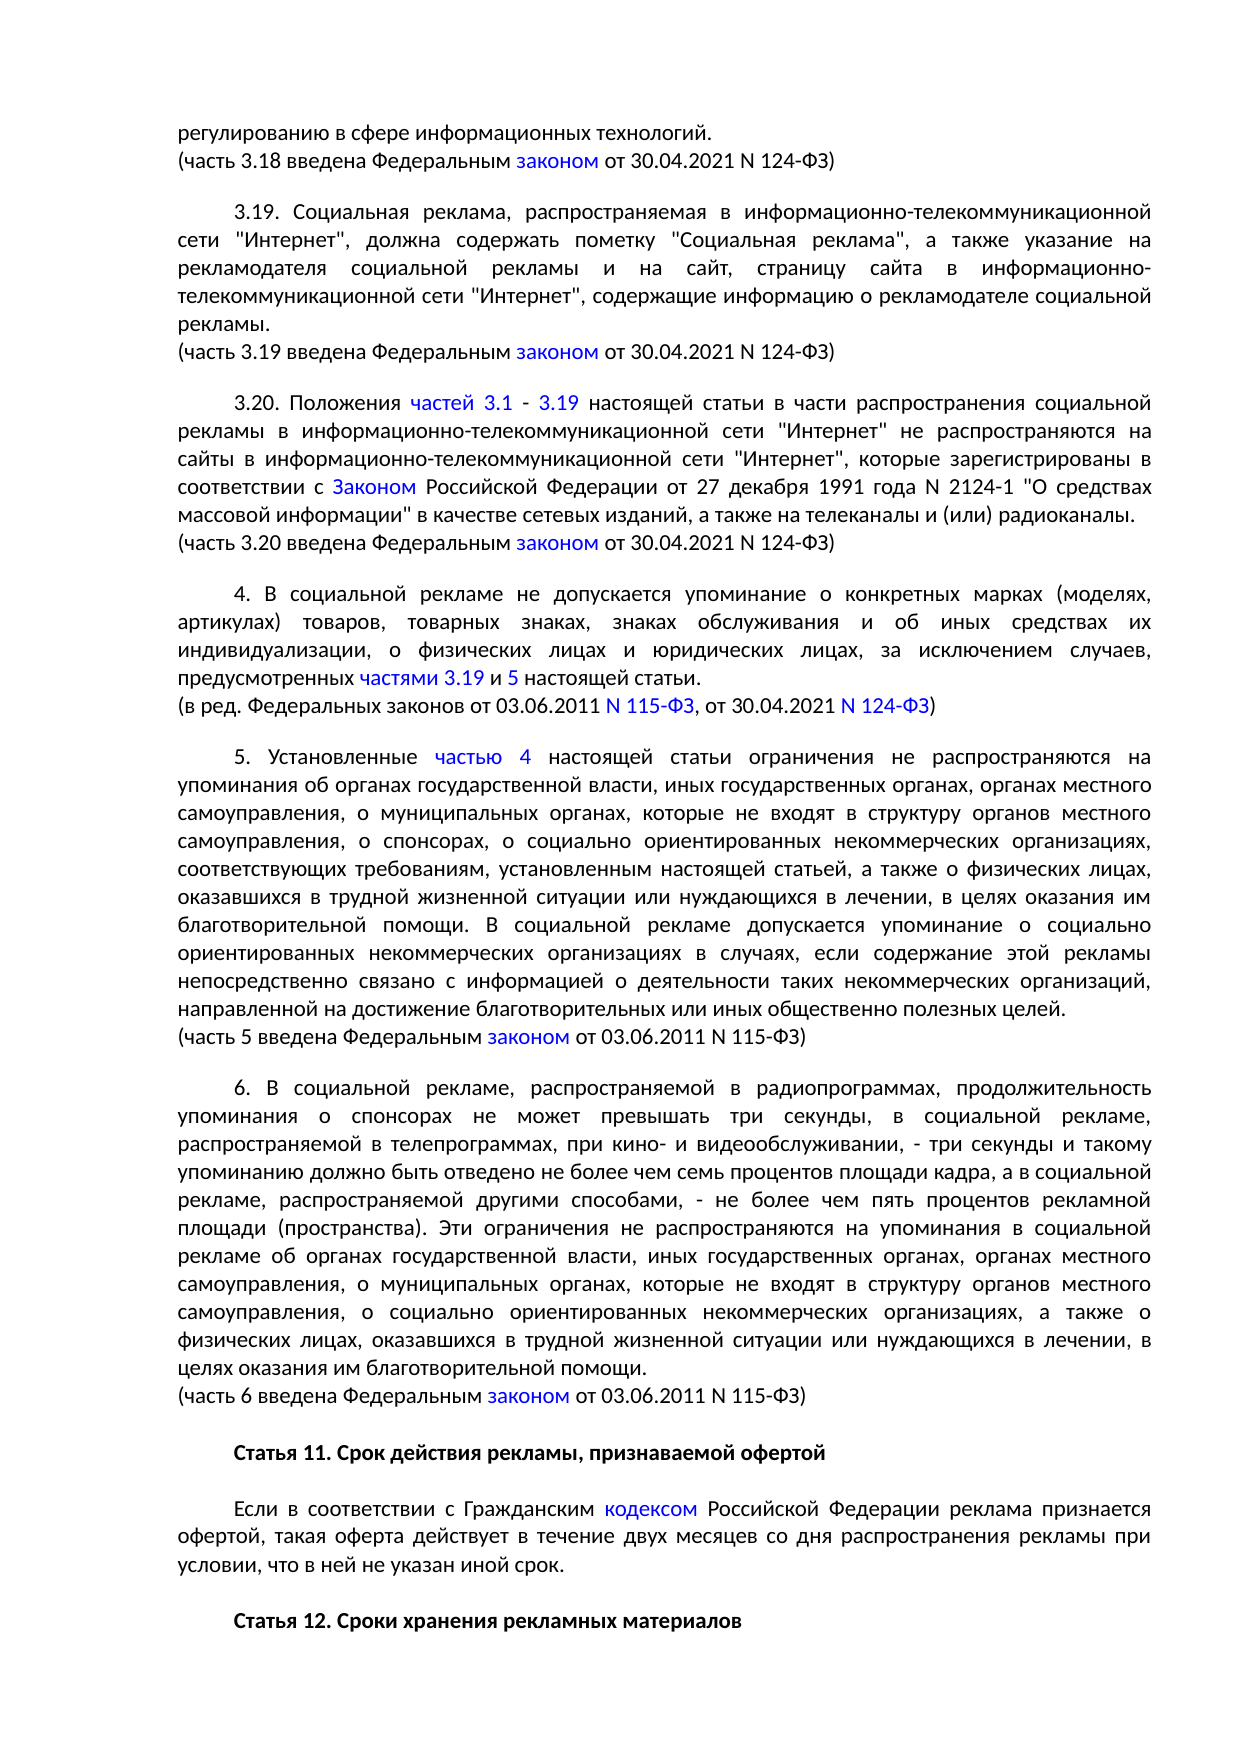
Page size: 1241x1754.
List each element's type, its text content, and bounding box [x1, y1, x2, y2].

text (часть 3.18 введена Федеральным законом от 30.04.2021 N 124-ФЗ) [177, 146, 1152, 174]
text Если в соответствии с Гражданским кодексом Российской Федерации реклама признается офертой, такая оферта действует в течение двух месяцев со дня распространения рекламы при условии, что в ней не указан иной срок. [177, 1494, 1152, 1578]
text (в ред. Федеральных законов от 03.06.2011 N 115-ФЗ, от 30.04.2021 N 124-ФЗ) [177, 691, 1152, 719]
text 5. Установленные частью 4 настоящей статьи ограничения не распространяются на упоминания об органах государственной власти, иных государственных органах, органах местного самоуправления, о муниципальных органах, которые не входят в структуру органов местного самоуправления, о спонсорах, о социально ориентированных некоммерческих организациях, соответствующих требованиям, установленным настоящей статьей, а также о физических лицах, оказавшихся в трудной жизненной ситуации или нуждающихся в лечении, в целях оказания им благотворительной помощи. В социальной рекламе допускается упоминание о социально ориентированных некоммерческих организациях в случаях, если содержание этой рекламы непосредственно связано с информацией о деятельности таких некоммерческих организаций, направленной на достижение благотворительных или иных общественно полезных целей. [177, 742, 1152, 1022]
title Статья 11. Срок действия рекламы, признаваемой офертой [177, 1438, 1152, 1466]
text (часть 5 введена Федеральным законом от 03.06.2011 N 115-ФЗ) [177, 1022, 1152, 1050]
text 4. В социальной рекламе не допускается упоминание о конкретных марках (моделях, артикулах) товаров, товарных знаках, знаках обслуживания и об иных средствах их индивидуализации, о физических лицах и юридических лицах, за исключением случаев, предусмотренных частями 3.19 и 5 настоящей статьи. [177, 579, 1152, 691]
text 3.19. Социальная реклама, распространяемая в информационно-телекоммуникационной сети "Интернет", должна содержать пометку "Социальная реклама", а также указание на рекламодателя социальной рекламы и на сайт, страницу сайта в информационно-телекоммуникационной сети "Интернет", содержащие информацию о рекламодателе социальной рекламы. [177, 197, 1152, 337]
title Статья 12. Сроки хранения рекламных материалов [177, 1606, 1152, 1634]
text (часть 3.20 введена Федеральным законом от 30.04.2021 N 124-ФЗ) [177, 528, 1152, 556]
text 3.20. Положения частей 3.1 - 3.19 настоящей статьи в части распространения социальной рекламы в информационно-телекоммуникационной сети "Интернет" не распространяются на сайты в информационно-телекоммуникационной сети "Интернет", которые зарегистрированы в соответствии с Законом Российской Федерации от 27 декабря 1991 года N 2124-1 "О средствах массовой информации" в качестве сетевых изданий, а также на телеканалы и (или) радиоканалы. [177, 388, 1152, 528]
text 6. В социальной рекламе, распространяемой в радиопрограммах, продолжительность упоминания о спонсорах не может превышать три секунды, в социальной рекламе, распространяемой в телепрограммах, при кино- и видеообслуживании, - три секунды и такому упоминанию должно быть отведено не более чем семь процентов площади кадра, а в социальной рекламе, распространяемой другими способами, - не более чем пять процентов рекламной площади (пространства). Эти ограничения не распространяются на упоминания в социальной рекламе об органах государственной власти, иных государственных органах, органах местного самоуправления, о муниципальных органах, которые не входят в структуру органов местного самоуправления, о социально ориентированных некоммерческих организациях, а также о физических лицах, оказавшихся в трудной жизненной ситуации или нуждающихся в лечении, в целях оказания им благотворительной помощи. [177, 1073, 1152, 1382]
text (часть 6 введена Федеральным законом от 03.06.2011 N 115-ФЗ) [177, 1382, 1152, 1409]
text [177, 118, 1152, 146]
text (часть 3.19 введена Федеральным законом от 30.04.2021 N 124-ФЗ) [177, 337, 1152, 365]
